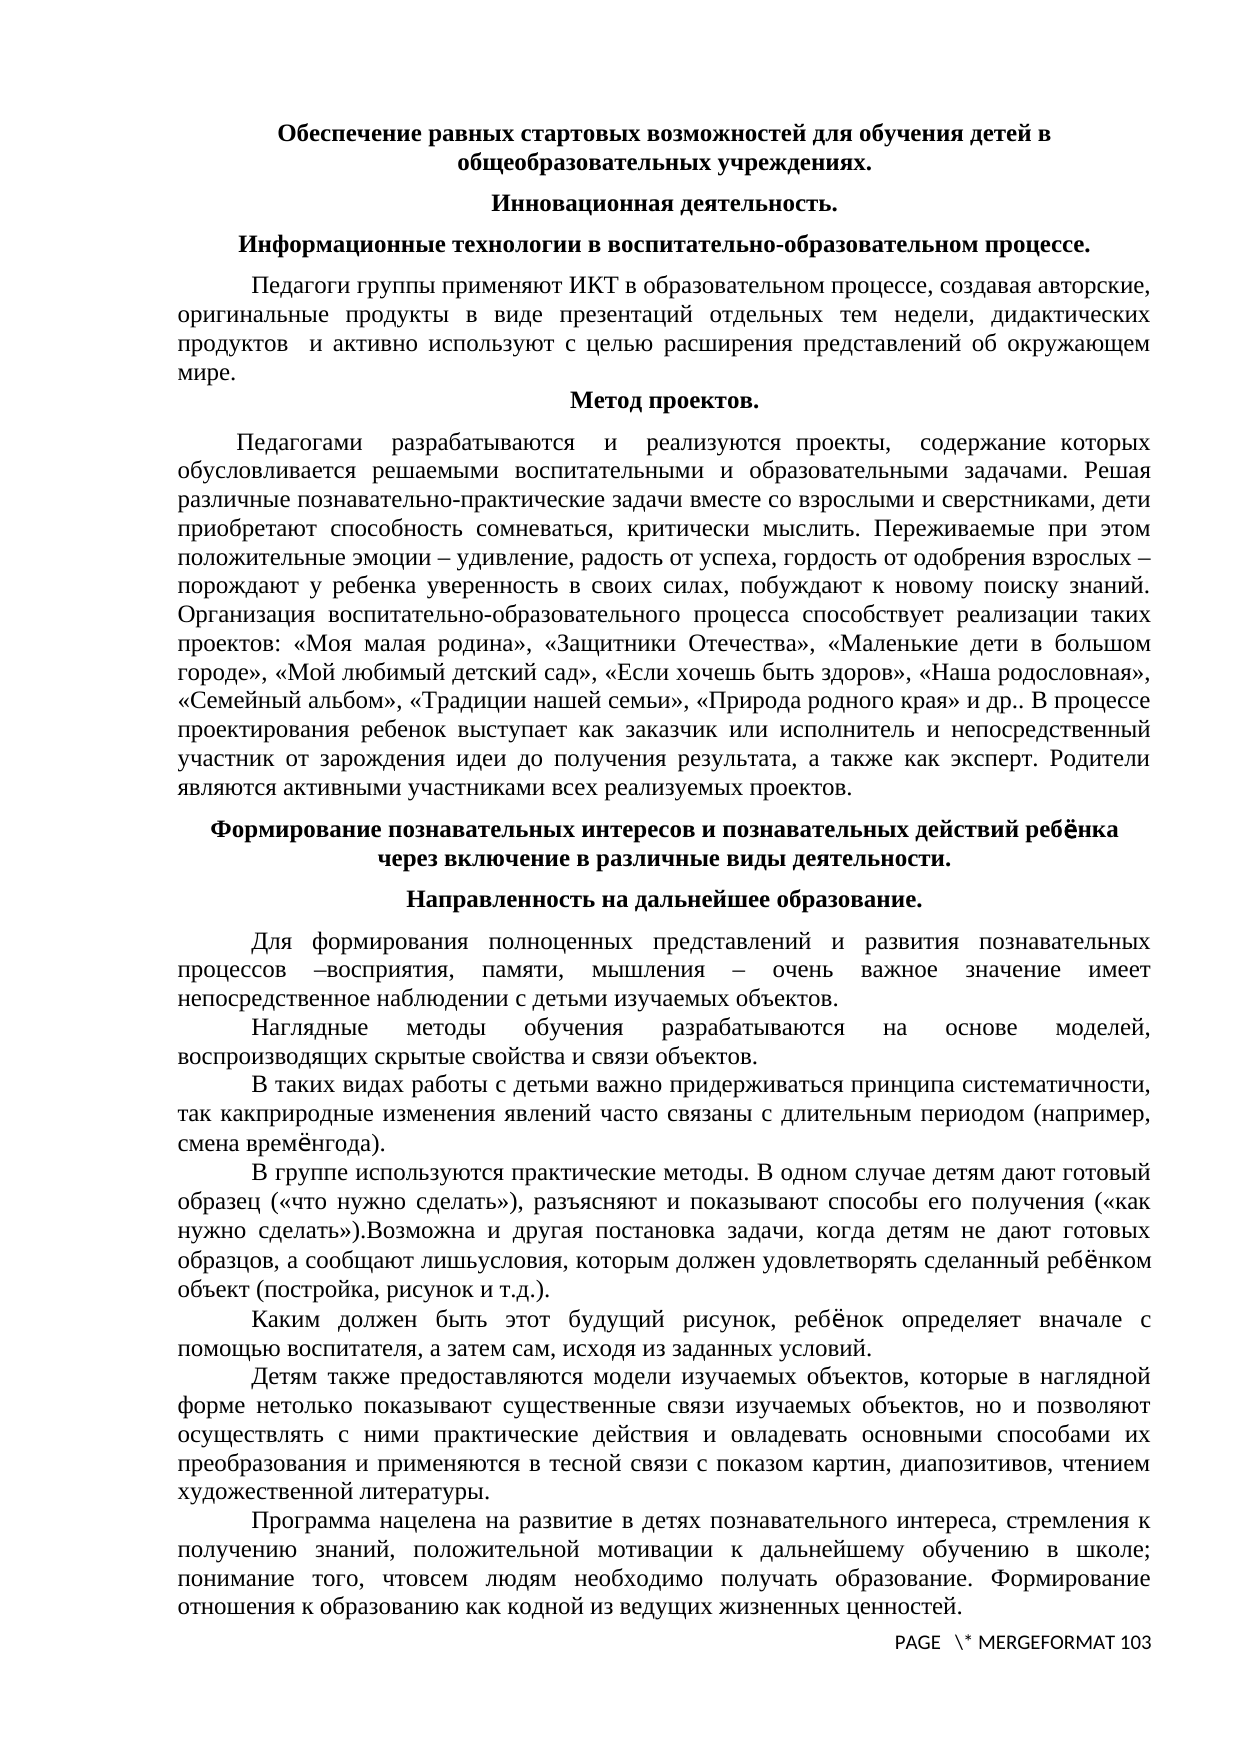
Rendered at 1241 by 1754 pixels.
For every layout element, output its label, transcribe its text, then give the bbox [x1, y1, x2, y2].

text Формирование познавательных интересов и познавательных действий ребёнка [177, 813, 1152, 843]
text через включение в различные виды деятельности. [177, 843, 1152, 872]
text Педагогами разрабатываются и реализуются проекты, содержание которых обусловливается решаемыми воспитательными и образовательными задачами. Решая различные познавательно-практические задачи вместе со взрослыми и сверстниками, дети приобретают способность сомневаться, критически мыслить. Переживаемые при этом положительные эмоции – удивление, радость от успеха, гордость от одобрения взрослых –порождают у ребенка уверенность в своих силах, побуждают к новому поиску знаний. Организация воспитательно-образовательного процесса способствует реализации таких проектов: «Моя малая родина», «Защитники Отечества», «Маленькие дети в большом городе», «Мой любимый детский сад», «Если хочешь быть здоров», «Наша родословная», «Семейный альбом», «Традиции нашей семьи», «Природа родного края» и др.. В процессе проектирования ребенок выступает как заказчик или исполнитель и непосредственный участник от зарождения идеи до получения результата, а также как эксперт. Родители являются активными участниками всех реализуемых проектов. [177, 427, 1152, 801]
text Программа нацелена на развитие в детях познавательного интереса, стремления к получению знаний, положительной мотивации к дальнейшему обучению в школе; понимание того, чтовсем людям необходимо получать образование. Формирование отношения к образованию как кодной из ведущих жизненных ценностей. [177, 1505, 1152, 1620]
text Направленность на дальнейшее образование. [177, 884, 1152, 913]
text Метод проектов. [177, 386, 1152, 414]
text Каким должен быть этот будущий рисунок, ребёнок определяет вначале с помощью воспитателя, а затем сам, исходя из заданных условий. [177, 1302, 1152, 1361]
text Детям также предоставляются модели изучаемых объектов, которые в наглядной форме нетолько показывают существенные связи изучаемых объектов, но и позволяют осуществлять с ними практические действия и овладевать основными способами их преобразования и применяются в тесной связи с показом картин, диапозитивов, чтением художественной литературы. [177, 1361, 1152, 1505]
text Наглядные методы обучения разрабатываются на основе моделей, воспроизводящих скрытые свойства и связи объектов. [177, 1012, 1152, 1069]
text Обеспечение равных стартовых возможностей для обучения детей в общеобразовательных учреждениях. [177, 118, 1152, 176]
text В таких видах работы с детьми важно придерживаться принципа систематичности, так какприродные изменения явлений часто связаны с длительным периодом (например, смена времёнгода). [177, 1069, 1152, 1157]
text Информационные технологии в воспитательно-образовательном процессе. [177, 229, 1152, 258]
text Для формирования полноценных представлений и развития познавательных процессов –восприятия, памяти, мышления – очень важное значение имеет непосредственное наблюдении с детьми изучаемых объектов. [177, 926, 1152, 1012]
text Инновационная деятельность. [177, 188, 1152, 217]
text В группе используются практические методы. В одном случае детям дают готовый образец («что нужно сделать»), разъясняют и показывают способы его получения («как нужно сделать»).Возможна и другая постановка задачи, когда детям не дают готовых образцов, а сообщают лишьусловия, которым должен удовлетворять сделанный ребёнком объект (постройка, рисунок и т.д.). [177, 1157, 1152, 1302]
text Педагоги группы применяют ИКТ в образовательном процессе, создавая авторские, оригинальные продукты в виде презентаций отдельных тем недели, дидактических продуктов и активно используют с целью расширения представлений об окружающем мире. [177, 271, 1152, 386]
